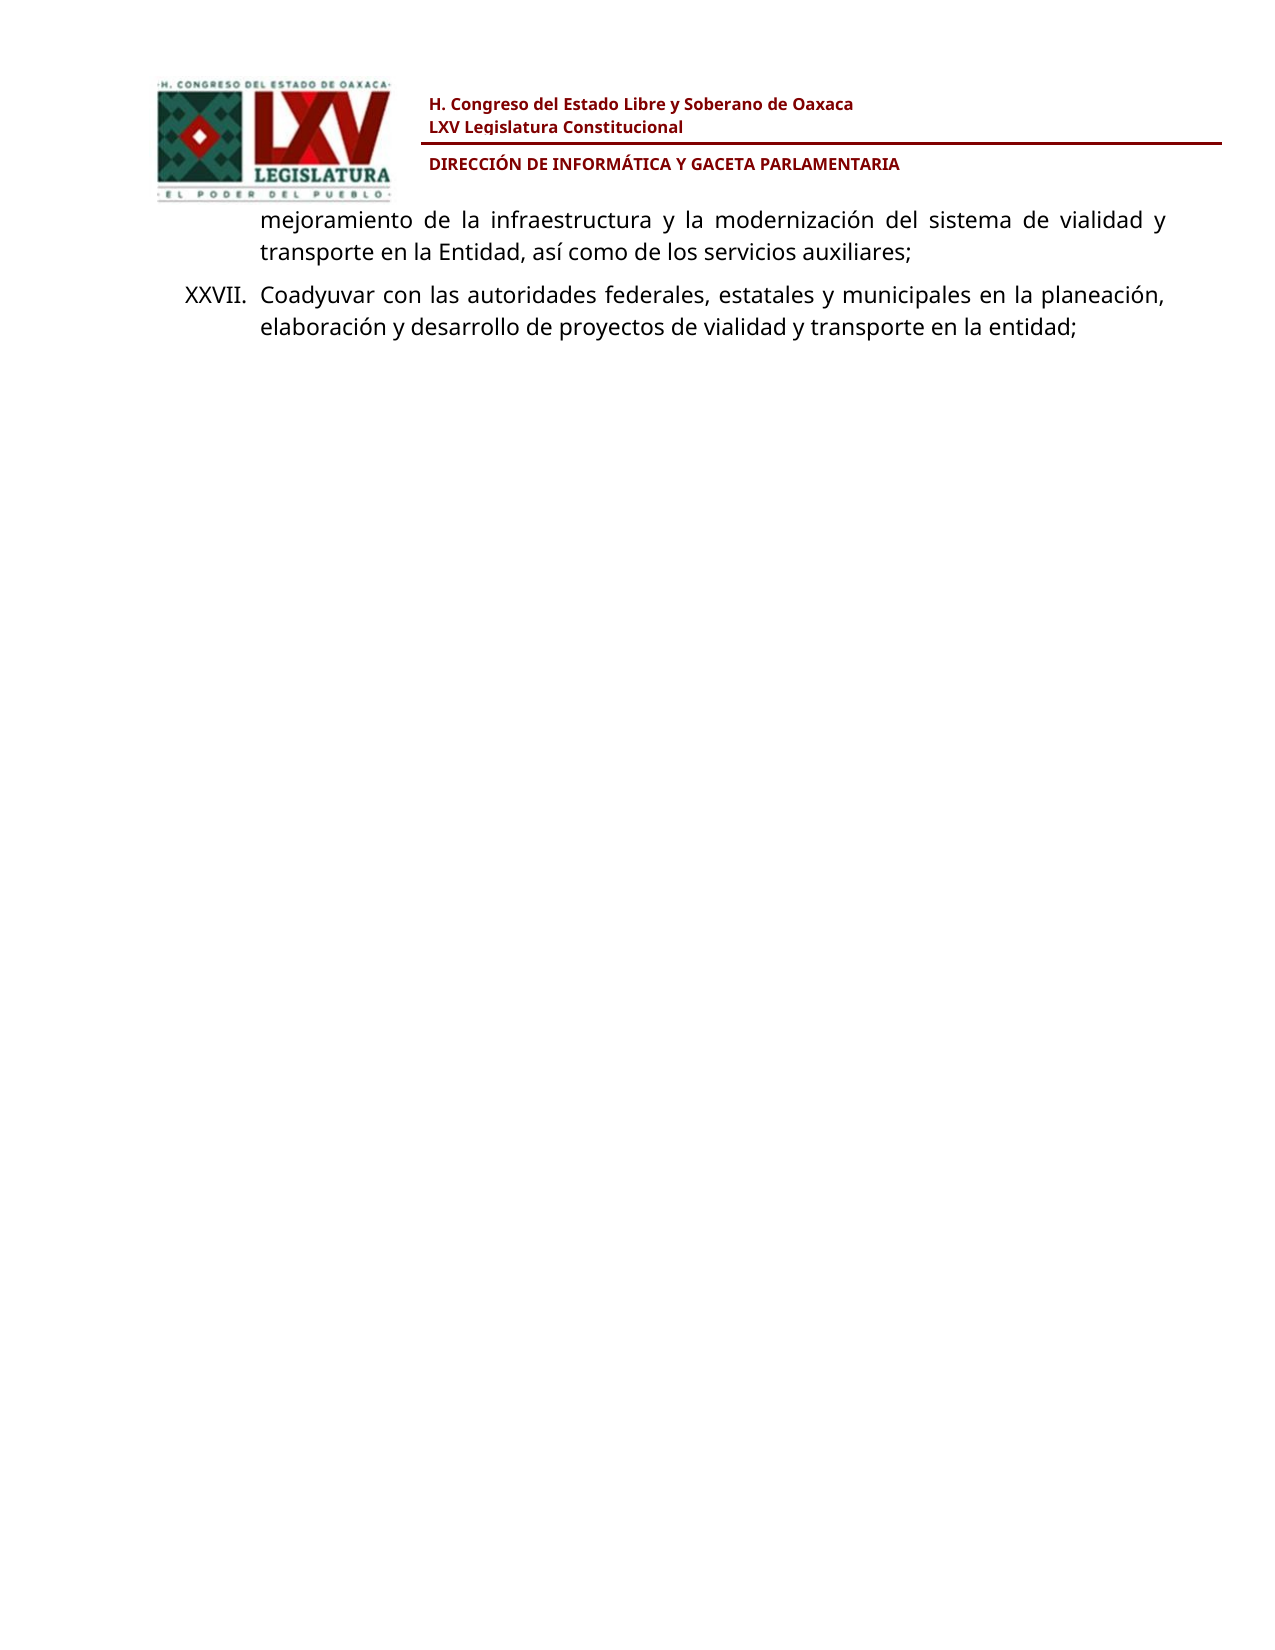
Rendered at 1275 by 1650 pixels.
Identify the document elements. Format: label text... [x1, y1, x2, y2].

picture [149, 76, 398, 205]
list Coadyuvar con las autoridades federales, estatales y municipales en la planeación, elaboración y desarrollo de proyectos de vialidad y transporte en la entidad; [185, 279, 1166, 342]
